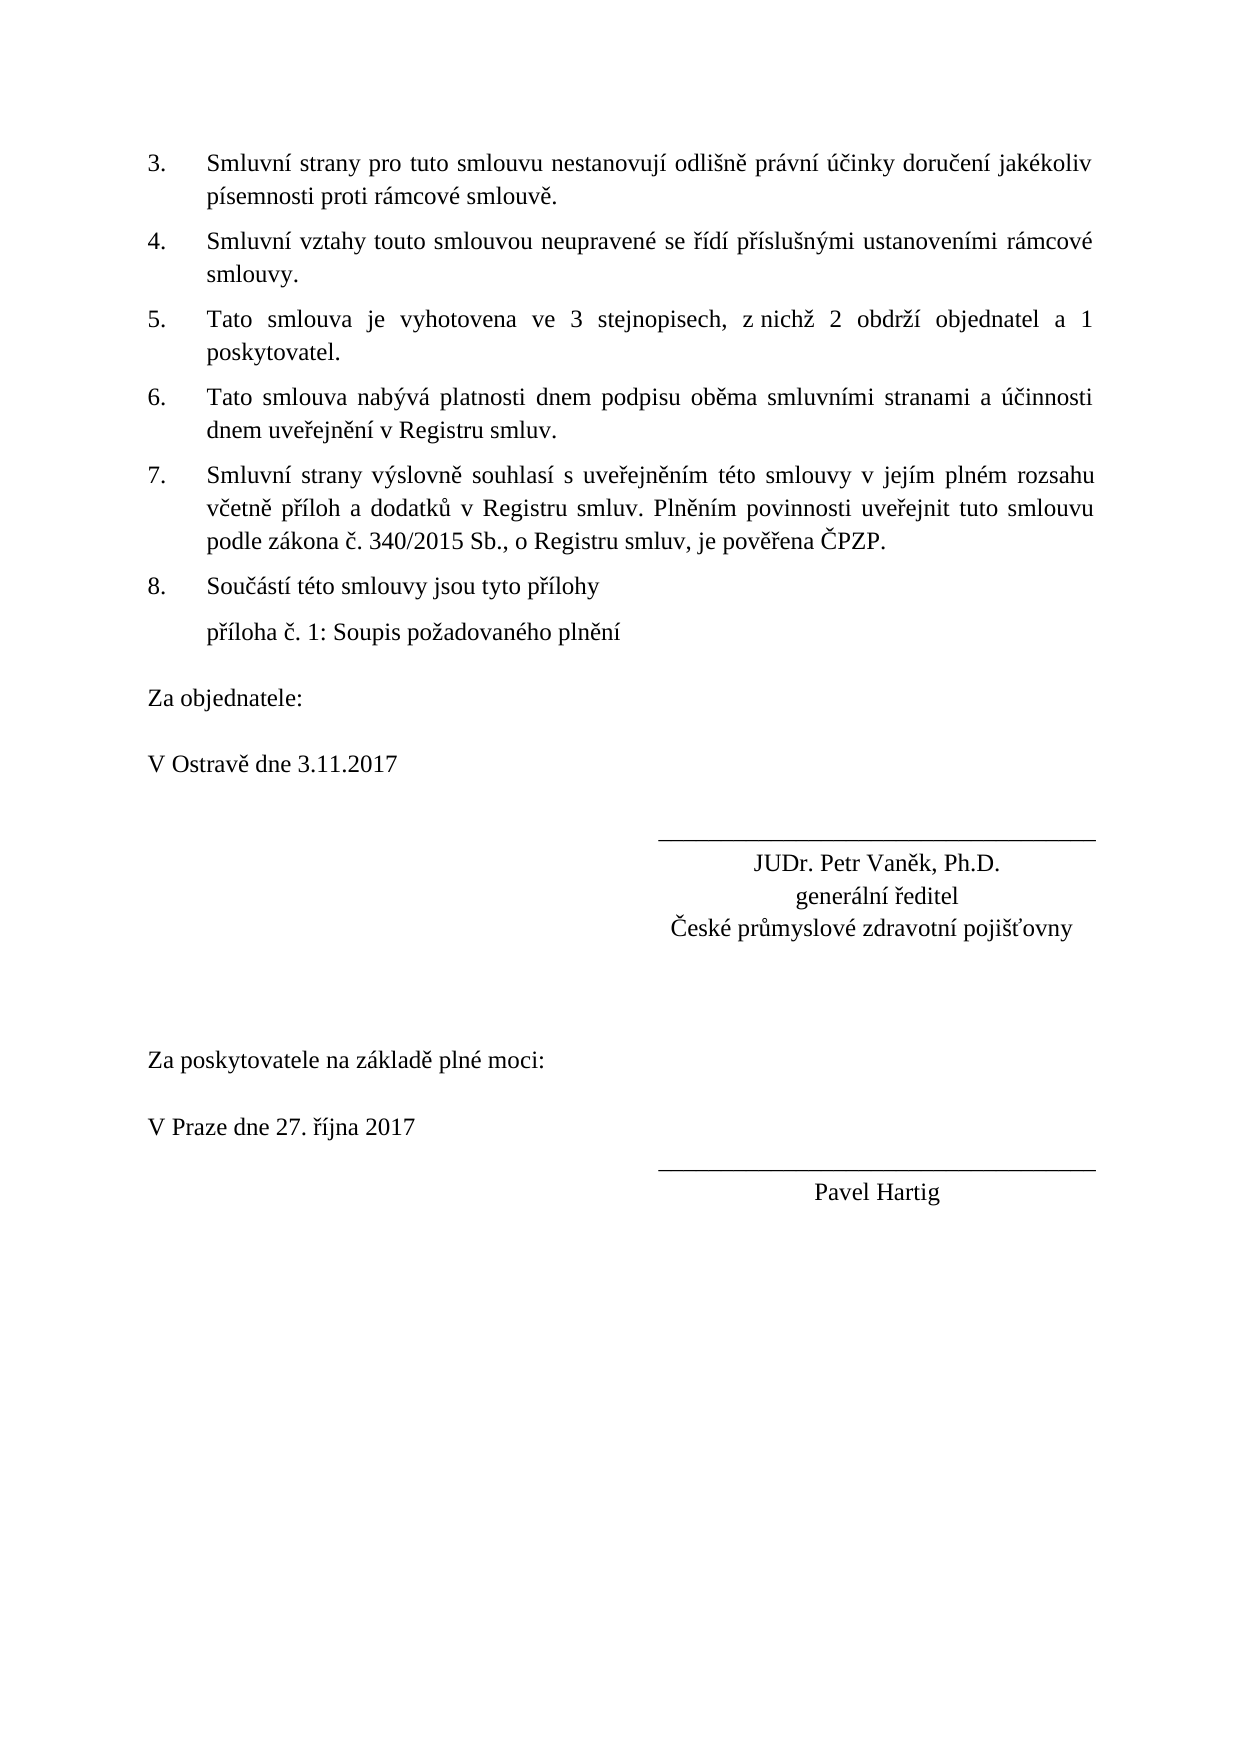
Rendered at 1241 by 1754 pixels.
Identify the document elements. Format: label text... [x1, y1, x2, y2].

text ___________________________________ JUDr. Petr Vaněk, Ph.D. generální ředitel [655, 815, 1099, 909]
text ___________________________________ Pavel Hartig [655, 1145, 1099, 1206]
text V Praze dne 27. října 2017 [147, 1112, 1154, 1141]
text Za objednatele: [147, 683, 1154, 712]
text 5. Tato smlouva je vyhotovena ve 3 stejnopisech, z nichž 2 obdrží objednatel a 1 poskytovatel. [147, 304, 1098, 366]
text příloha č. 1: Soupis požadovaného plnění [206, 617, 1154, 646]
text Za poskytovatele na základě plné moci: [147, 1046, 1154, 1074]
text 3. Smluvní strany pro tuto smlouvu nestanovují odlišně právní účinky doručení jakékoliv písemnosti proti rámcové smlouvě. [147, 148, 1098, 210]
text 6. Tato smlouva nabývá platnosti dnem podpisu oběma smluvními stranami a účinnosti dnem uveřejnění v Registru smluv. [147, 382, 1099, 444]
text 8. Součástí této smlouvy jsou tyto přílohy [147, 571, 1154, 600]
text V Ostravě dne 3.11.2017 [147, 749, 1154, 778]
text 7. Smluvní strany výslovně souhlasí s uveřejněním této smlouvy v jejím plném rozsahu včetně příloh a dodatků v Registru smluv. Plněním povinnosti uveřejnit tuto smlouvu podle zákona č. 340/2015 Sb., o Registru smluv, je pověřena ČPZP. [147, 460, 1094, 555]
text České průmyslové zdravotní pojišťovny [670, 913, 1154, 942]
text 4. Smluvní vztahy touto smlouvou neupravené se řídí příslušnými ustanoveními rámcové smlouvy. [147, 226, 1099, 288]
